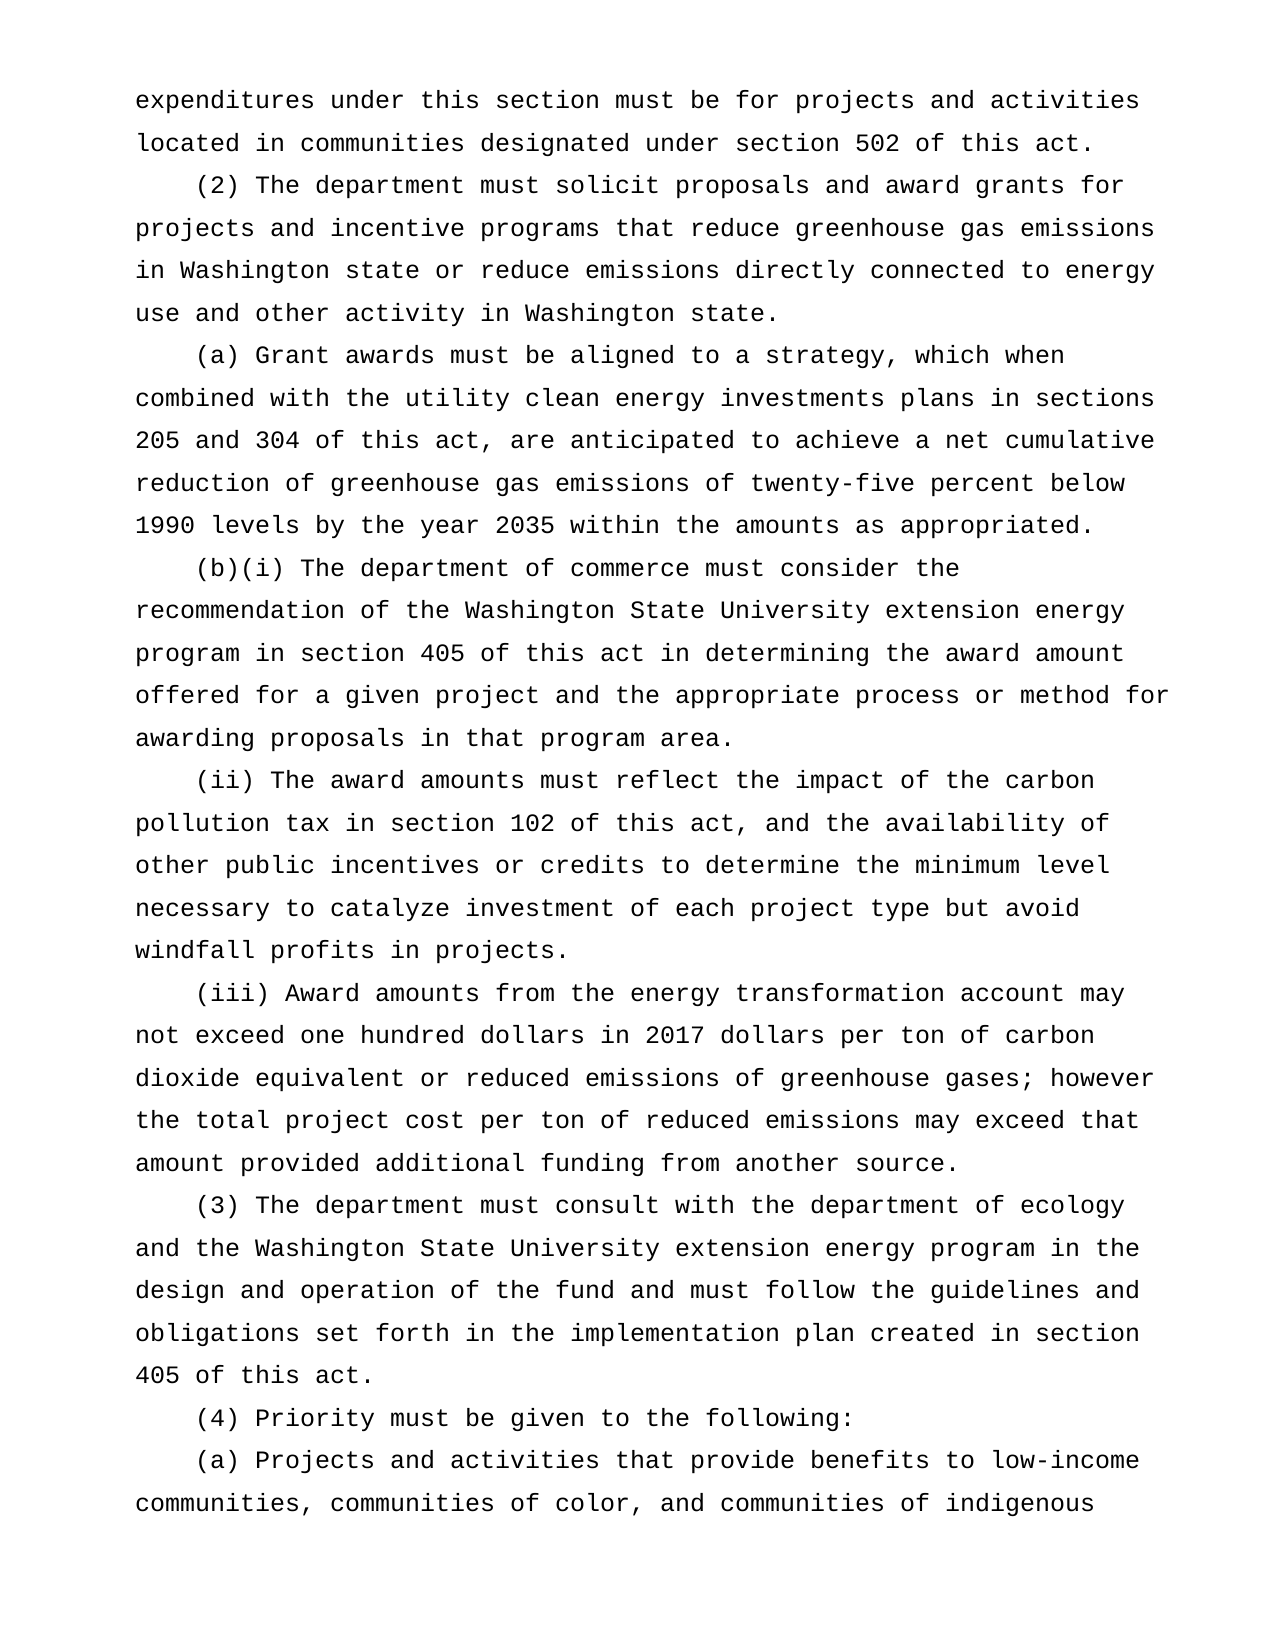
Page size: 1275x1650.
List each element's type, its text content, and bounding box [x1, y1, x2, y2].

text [135, 75, 1170, 160]
text (ii) The award amounts must reflect the impact of the carbon pollution tax in section 102 of this act, and the availability of other public incentives or credits to determine the minimum level necessary to catalyze investment of each project type but avoid windfall profits in projects. [135, 755, 1170, 967]
text (iii) Award amounts from the energy transformation account may not exceed one hundred dollars in 2017 dollars per ton of carbon dioxide equivalent or reduced emissions of greenhouse gases; however the total project cost per ton of reduced emissions may exceed that amount provided additional funding from another source. [135, 967, 1170, 1180]
text (4) Priority must be given to the following: [135, 1392, 1170, 1435]
text (b)(i) The department of commerce must consider the recommendation of the Washington State University extension energy program in section 405 of this act in determining the award amount offered for a given project and the appropriate process or method for awarding proposals in that program area. [135, 542, 1170, 755]
text (2) The department must solicit proposals and award grants for projects and incentive programs that reduce greenhouse gas emissions in Washington state or reduce emissions directly connected to energy use and other activity in Washington state. [135, 160, 1170, 330]
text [135, 1435, 1170, 1520]
text (a) Grant awards must be aligned to a strategy, which when combined with the utility clean energy investments plans in sections 205 and 304 of this act, are anticipated to achieve a net cumulative reduction of greenhouse gas emissions of twenty-five percent below 1990 levels by the year 2035 within the amounts as appropriated. [135, 330, 1170, 542]
text (3) The department must consult with the department of ecology and the Washington State University extension energy program in the design and operation of the fund and must follow the guidelines and obligations set forth in the implementation plan created in section 405 of this act. [135, 1180, 1170, 1392]
